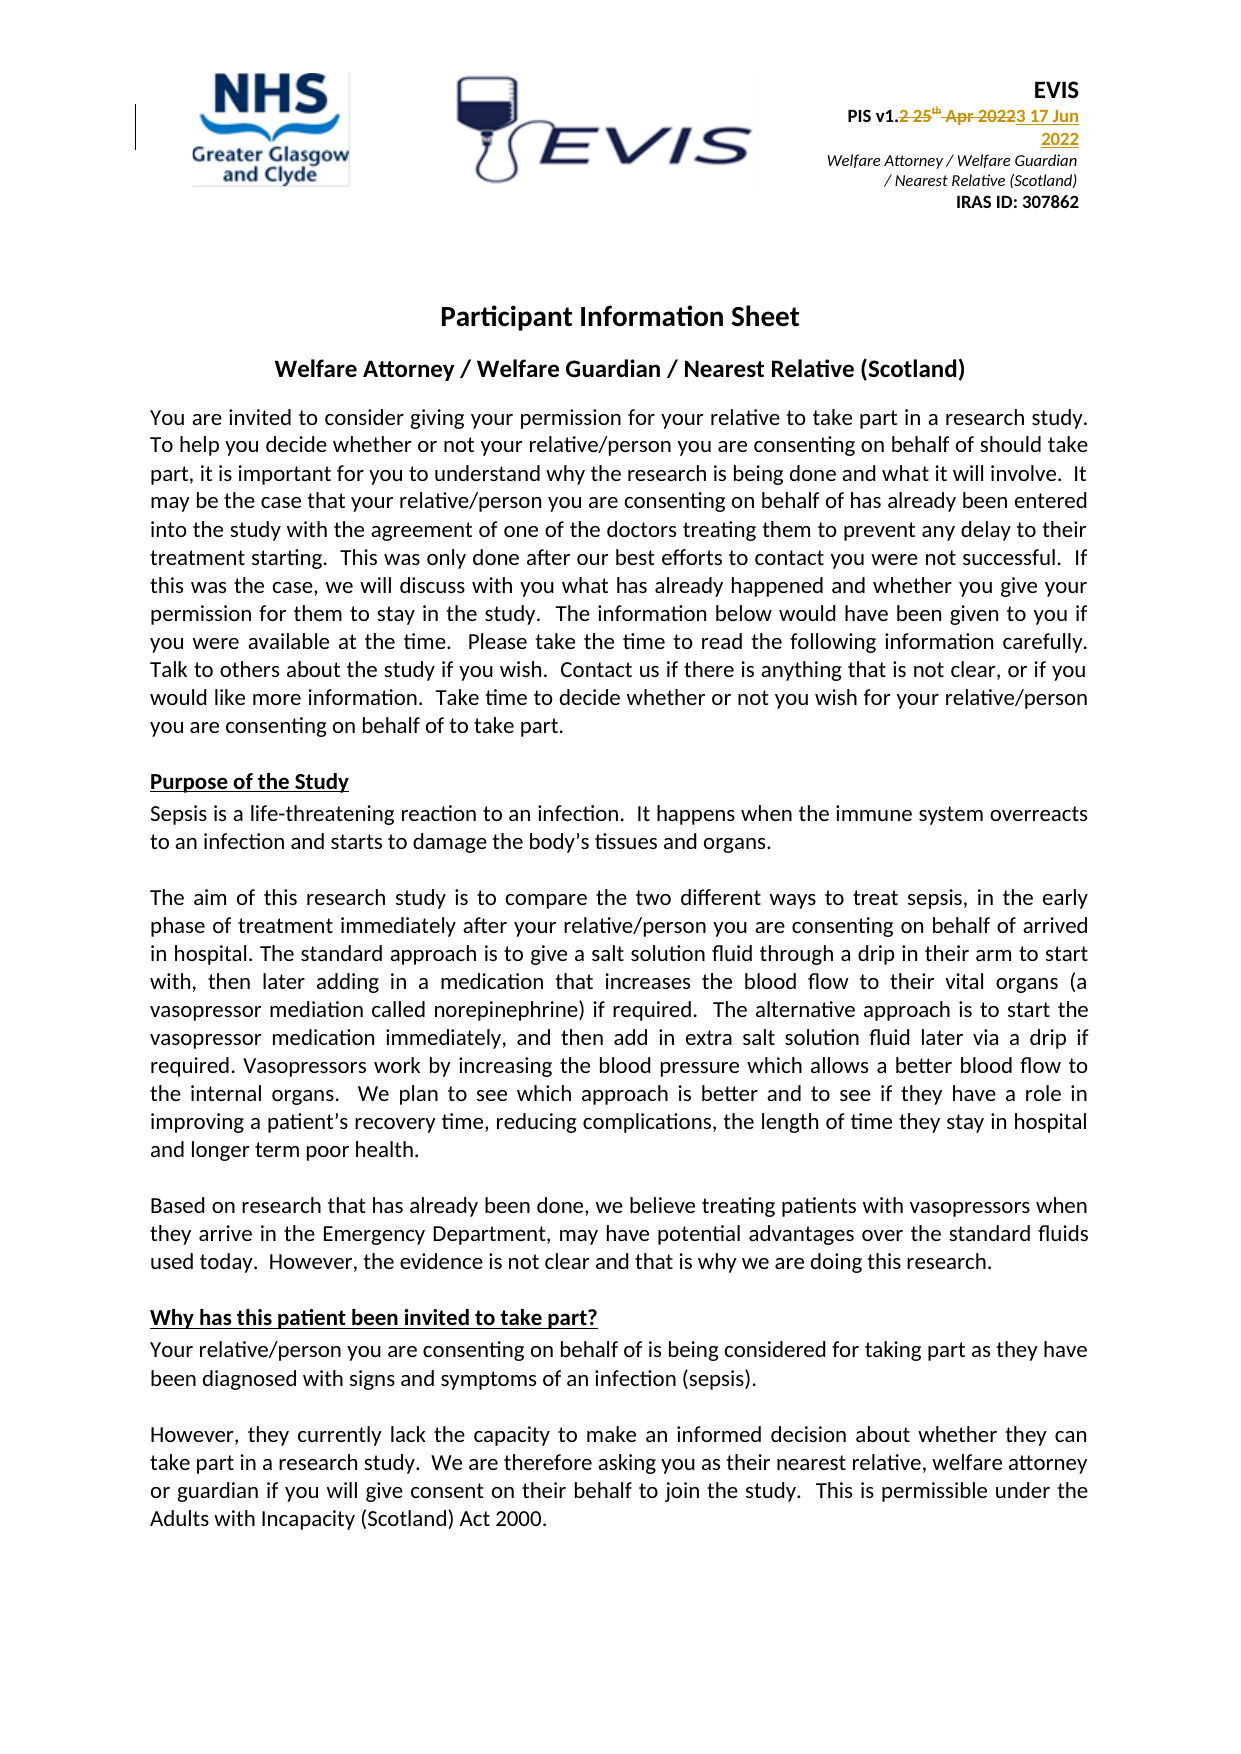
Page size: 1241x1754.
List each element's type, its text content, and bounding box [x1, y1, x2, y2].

text Welfare Attorney / Welfare Guardian / Nearest Relative (Scotland) [150, 353, 1090, 383]
text Participant Information Sheet [150, 298, 1090, 333]
text You are invited to consider giving your permission for your relative to take part in a research study. To help you decide whether or not your relative/person you are consenting on behalf of should take part, it is important for you to understand why the research is being done and what it will involve. It may be the case that your relative/person you are consenting on behalf of has already been entered into the study with the agreement of one of the doctors treating them to prevent any delay to their treatment starting. This was only done after our best efforts to contact you were not successful. If this was the case, we will discuss with you what has already happened and whether you give your permission for them to stay in the study. The information below would have been given to you if you were available at the time. Please take the time to read the following information carefully. Talk to others about the study if you wish. Contact us if there is anything that is not clear, or if you would like more information. Take time to decide whether or not you wish for your relative/person you are consenting on behalf of to take part. [150, 403, 1090, 739]
text However, they currently lack the capacity to make an informed decision about whether they can take part in a research study. We are therefore asking you as their nearest relative, welfare attorney or guardian if you will give consent on their behalf to join the study. This is permissible under the Adults with Incapacity (Scotland) Act 2000. [150, 1420, 1090, 1532]
picture [438, 73, 770, 190]
text Purpose of the Study [150, 767, 1090, 795]
picture [192, 73, 351, 188]
text Based on research that has already been done, we believe treating patients with vasopressors when they arrive in the Emergency Department, may have potential advantages over the standard fluids used today. However, the evidence is not clear and that is why we are doing this research. [150, 1191, 1090, 1275]
text Sepsis is a life-threatening reaction to an infection. It happens when the immune system overreacts to an infection and starts to damage the body’s tissues and organs. [150, 799, 1090, 855]
text Your relative/person you are consenting on behalf of is being considered for taking part as they have been diagnosed with signs and symptoms of an infection (sepsis). [150, 1336, 1090, 1392]
text The aim of this research study is to compare the two different ways to treat sepsis, in the early phase of treatment immediately after your relative/person you are consenting on behalf of arrived in hospital. The standard approach is to give a salt solution fluid through a drip in their arm to start with, then later adding in a medication that increases the blood flow to their vital organs (a vasopressor mediation called norepinephrine) if required. The alternative approach is to start the vasopressor medication immediately, and then add in extra salt solution fluid later via a drip if required. Vasopressors work by increasing the blood pressure which allows a better blood flow to the internal organs. We plan to see which approach is better and to see if they have a role in improving a patient’s recovery time, reducing complications, the length of time they stay in hospital and longer term poor health. [150, 883, 1090, 1163]
text Why has this patient been invited to take part? [150, 1303, 1090, 1331]
